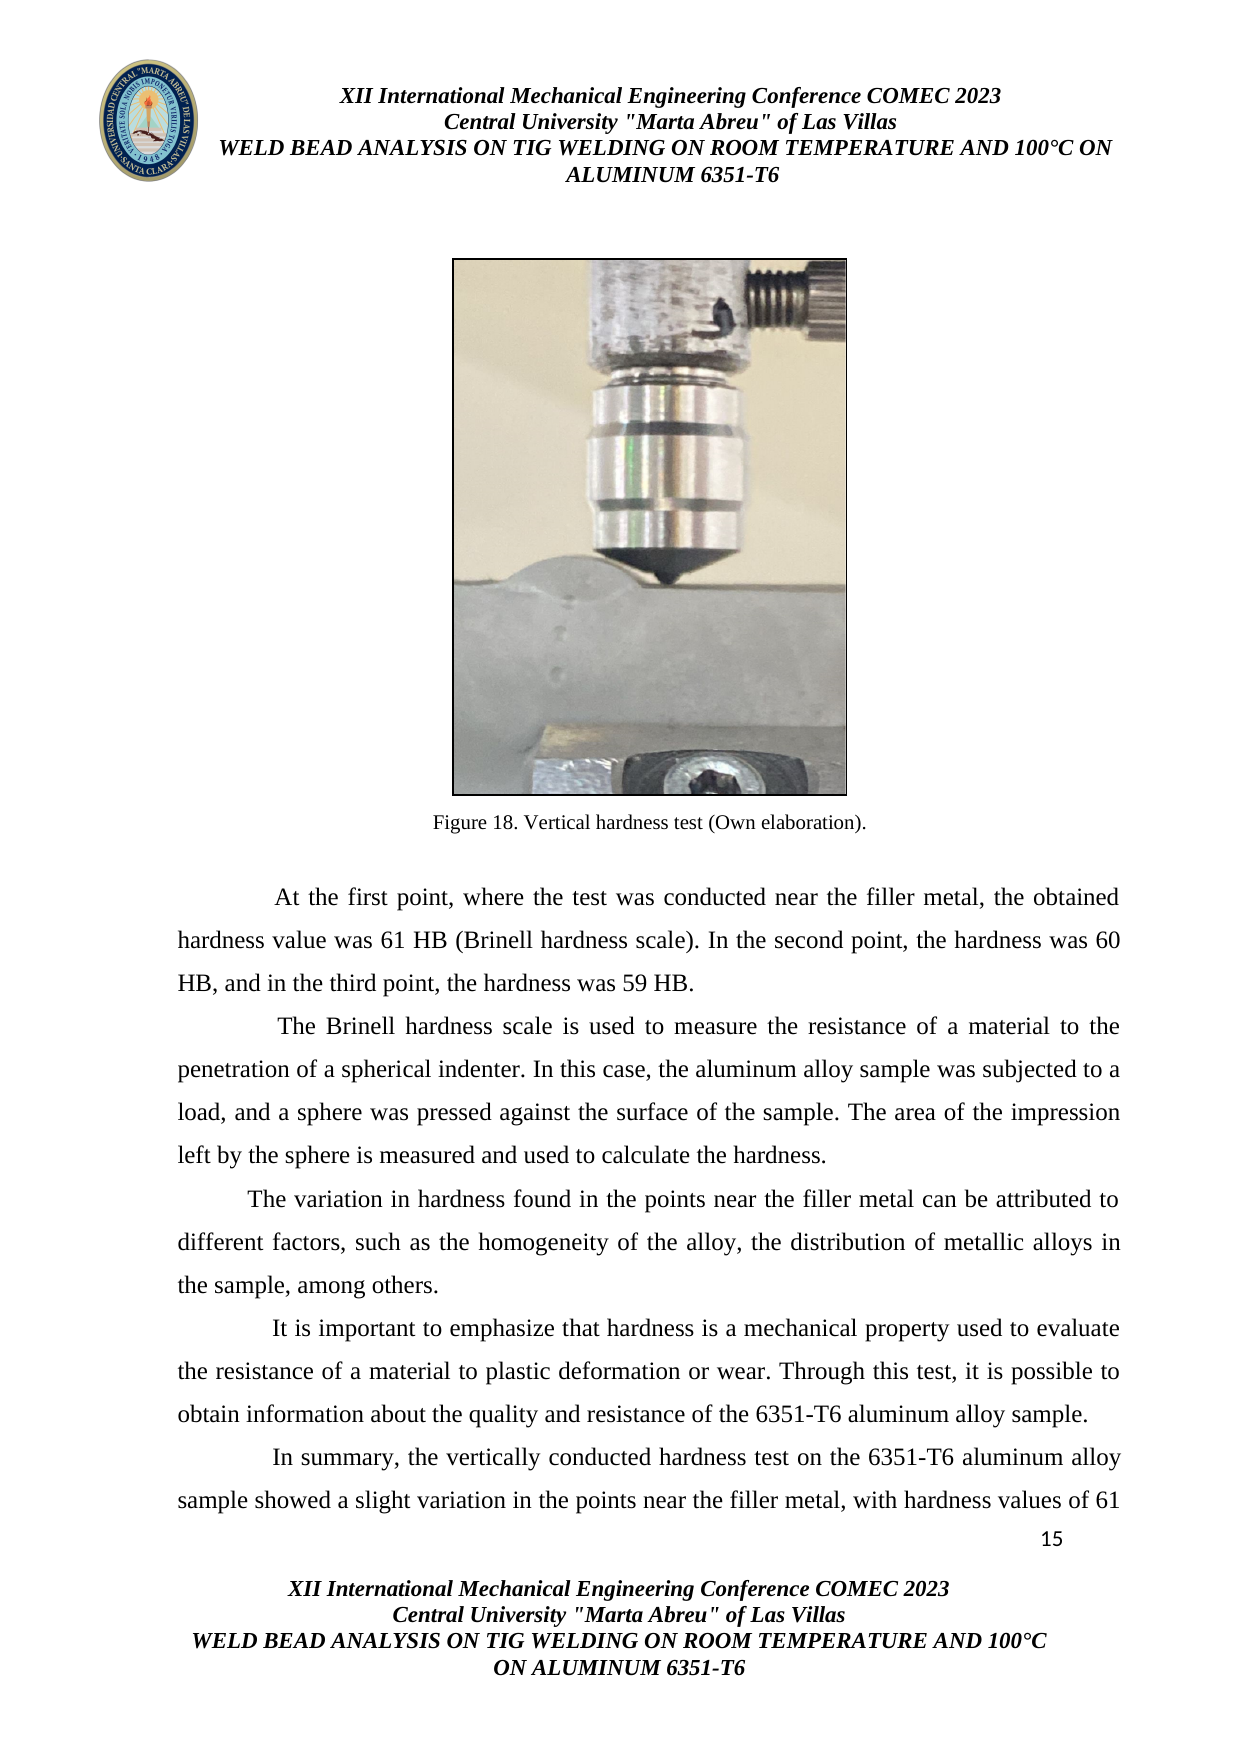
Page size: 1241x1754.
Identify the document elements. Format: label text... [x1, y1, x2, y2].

text The variation in hardness found in the points near the filler metal can be attributed to different factors, such as the homogeneity of the alloy, the distribution of metallic alloys in the sample, among others. [177, 1184, 1122, 1299]
text The Brinell hardness scale is used to measure the resistance of a material to the penetration of a spherical indenter. In this case, the aluminum alloy sample was subjected to a load, and a sphere was pressed against the surface of the sample. The area of the impression left by the sphere is measured and used to calculate the hardness. [177, 1011, 1122, 1169]
picture [98, 59, 199, 183]
text At the first point, where the test was conducted near the filler metal, the obtained hardness value was 61 HB (Brinell hardness scale). In the second point, the hardness was 60 HB, and in the third point, the hardness was 59 HB. [177, 882, 1122, 997]
text Figure 18. Vertical hardness test (Own elaboration). [177, 810, 1122, 834]
text It is important to emphasize that hardness is a mechanical property used to evaluate the resistance of a material to plastic deformation or wear. Through this test, it is possible to obtain information about the quality and resistance of the 6351-T6 aluminum alloy sample. [177, 1313, 1122, 1428]
picture [454, 260, 846, 794]
